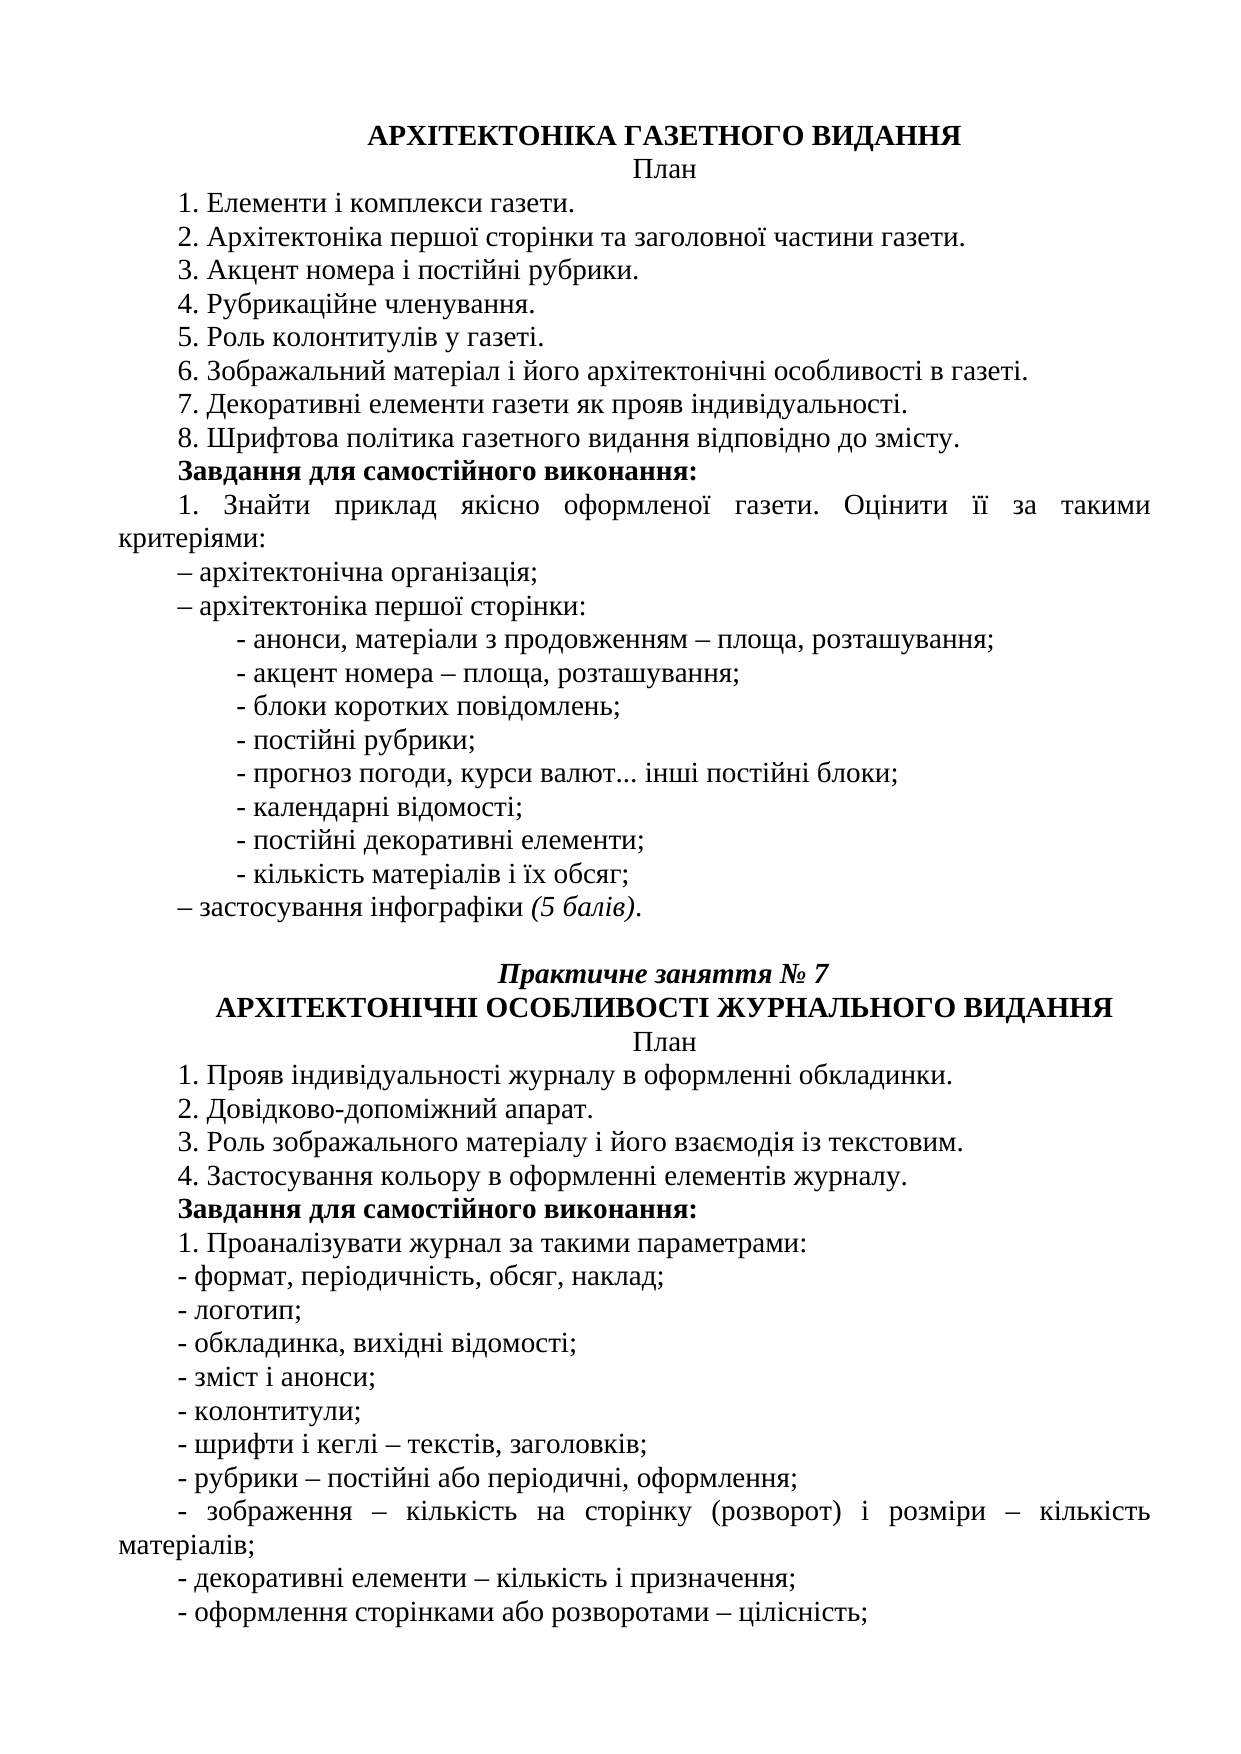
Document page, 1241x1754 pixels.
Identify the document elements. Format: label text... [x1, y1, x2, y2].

text – архітектонічна організація; [118, 554, 1152, 588]
text - колонтитули; [118, 1393, 1152, 1426]
text 4. Рубрикаційне членування. [118, 286, 1152, 319]
text 8. Шрифтова політика газетного видання відповідно до змісту. [118, 420, 1152, 453]
text – застосування інфографіки (5 балів). [118, 889, 1152, 923]
text 1. Знайти приклад якісно оформленої газети. Оцінити її за такими критеріями: [118, 487, 1152, 554]
text - декоративні елементи – кількість і призначення; [118, 1560, 1152, 1594]
text - формат, періодичність, обсяг, наклад; [118, 1258, 1152, 1292]
text - обкладинка, вихідні відомості; [118, 1326, 1152, 1359]
text План [118, 1024, 1152, 1057]
text - зображення – кількість на сторінку (розворот) і розміри – кількість матеріалів; [118, 1493, 1152, 1560]
text 5. Роль колонтитулів у газеті. [118, 319, 1152, 353]
text Практичне заняття № 7 [118, 957, 1152, 990]
text - оформлення сторінками або розворотами – цілісність; [118, 1594, 1152, 1627]
text Завдання для самостійного виконання: [118, 1191, 1152, 1225]
text - рубрики – постійні або періодичні, оформлення; [118, 1460, 1152, 1493]
text - постійні декоративні елементи; [118, 822, 1152, 856]
text АРХІТЕКТОНІКА ГАЗЕТНОГО ВИДАННЯ [118, 118, 1152, 152]
text - акцент номера – площа, розташування; [118, 655, 1152, 688]
text 3. Роль зображального матеріалу і його взаємодія із текстовим. [118, 1124, 1152, 1158]
text - шрифти і кеглі – текстів, заголовків; [118, 1426, 1152, 1460]
text - календарні відомості; [118, 789, 1152, 822]
text – архітектоніка першої сторінки: [118, 588, 1152, 621]
text 2. Довідково-допоміжний апарат. [118, 1091, 1152, 1124]
text - постійні рубрики; [118, 722, 1152, 755]
text 4. Застосування кольору в оформленні елементів журналу. [118, 1158, 1152, 1191]
text - прогноз погоди, курси валют... інші постійні блоки; [118, 755, 1152, 789]
text План [118, 152, 1152, 185]
text 6. Зображальний матеріал і його архітектонічні особливості в газеті. [118, 353, 1152, 386]
text 1. Прояв індивідуальності журналу в оформленні обкладинки. [118, 1057, 1152, 1091]
text АРХІТЕКТОНІЧНІ ОСОБЛИВОСТІ ЖУРНАЛЬНОГО ВИДАННЯ [118, 990, 1152, 1024]
text 1. Елементи і комплекси газети. [118, 185, 1152, 219]
text 3. Акцент номера і постійні рубрики. [118, 252, 1152, 286]
text 7. Декоративні елементи газети як прояв індивідуальності. [118, 386, 1152, 420]
text Завдання для самостійного виконання: [118, 453, 1152, 487]
text - кількість матеріалів і їх обсяг; [118, 856, 1152, 889]
text 1. Проаналізувати журнал за такими параметрами: [118, 1225, 1152, 1258]
text 2. Архітектоніка першої сторінки та заголовної частини газети. [118, 219, 1152, 252]
text - анонси, матеріали з продовженням – площа, розташування; [118, 621, 1152, 655]
text - зміст і анонси; [118, 1359, 1152, 1393]
text - логотип; [118, 1292, 1152, 1326]
text - блоки коротких повідомлень; [118, 688, 1152, 722]
